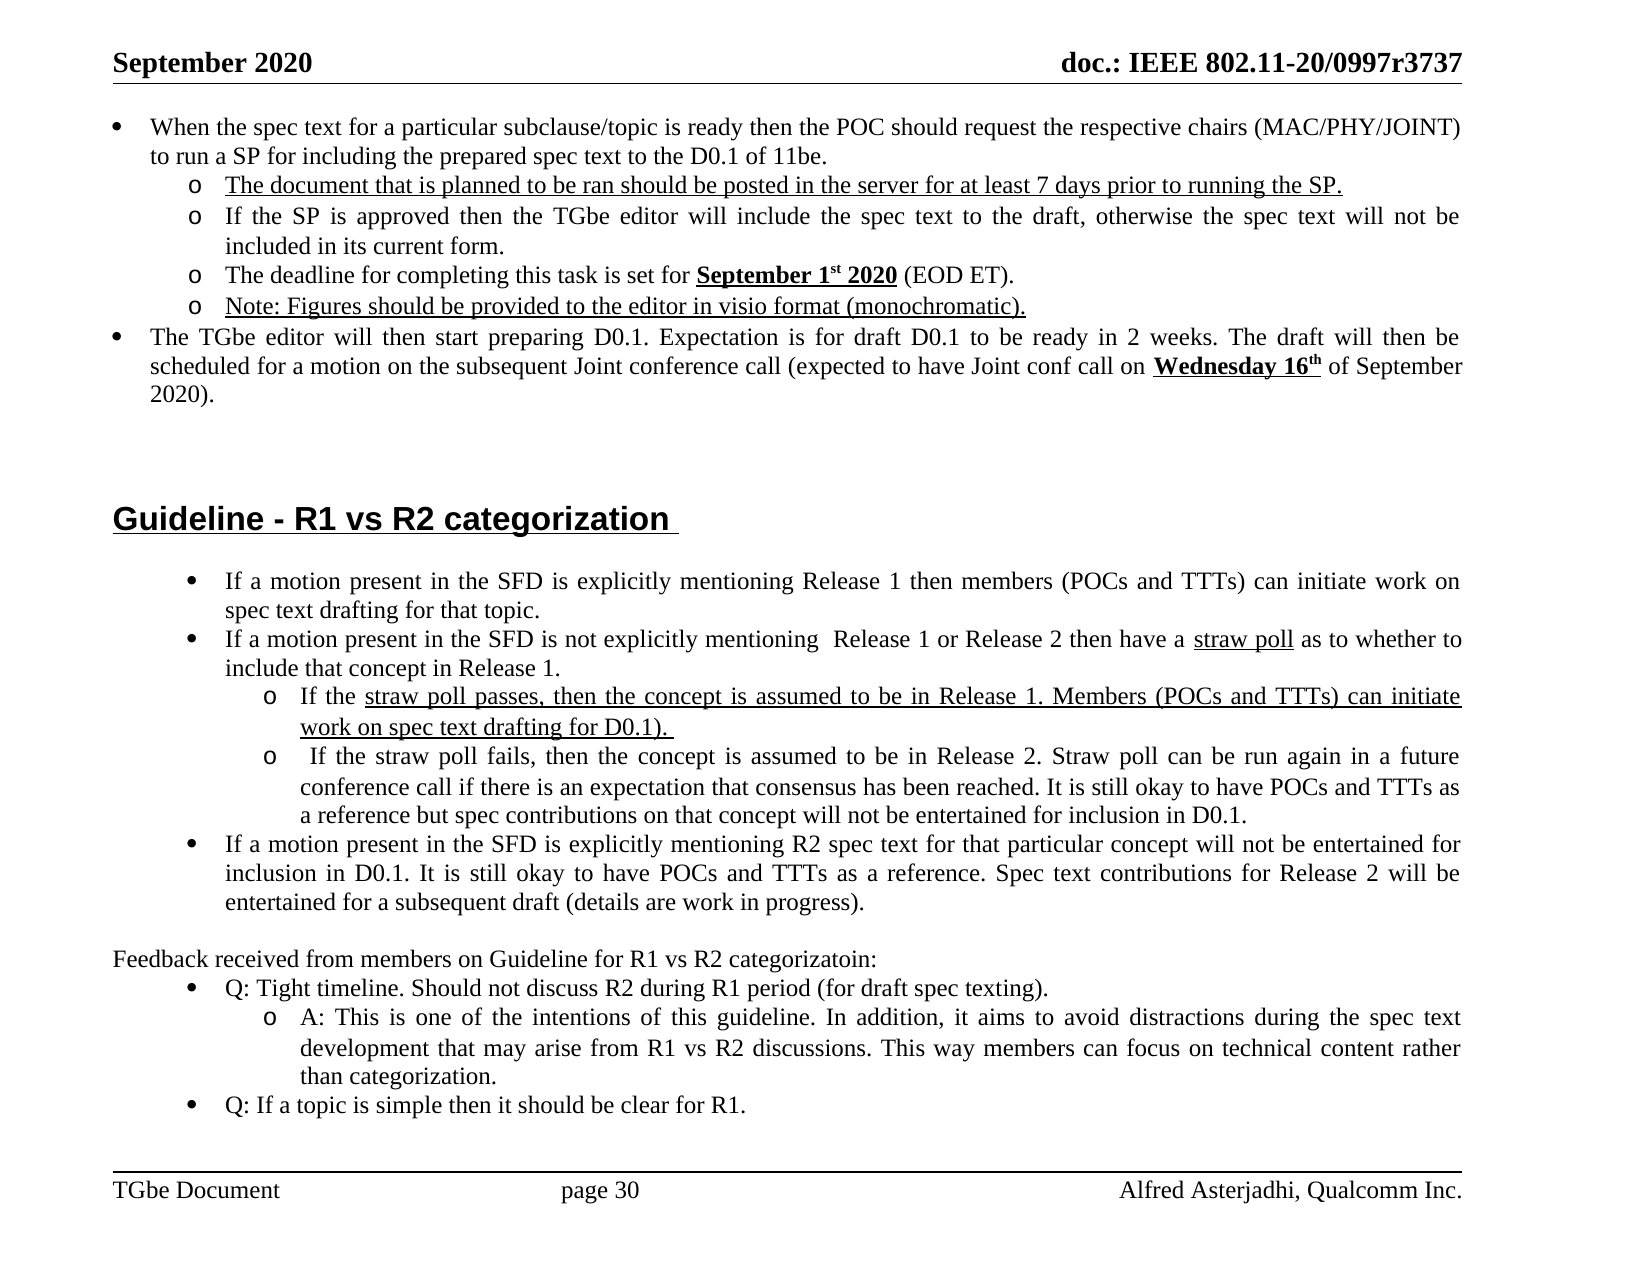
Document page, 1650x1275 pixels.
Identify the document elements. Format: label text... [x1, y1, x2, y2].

text Feedback received from members on Guideline for R1 vs R2 categorizatoin: [112, 944, 1462, 973]
subtitle Guideline - R1 vs R2 categorization [112, 499, 1462, 538]
list The deadline for completing this task is set for September 1st 2020 (EOD ET). [187, 260, 1462, 291]
list Note: Figures should be provided to the editor in visio format (monochromatic). [187, 291, 1462, 322]
list Q: If a topic is simple then it should be clear for R1. [187, 1090, 1462, 1119]
list If the SP is approved then the TGbe editor will include the spec text to the draft, otherwise the spec text will not be included in its current form. [187, 201, 1462, 260]
list Q: Tight timeline. Should not discuss R2 during R1 period (for draft spec texting). [187, 973, 1462, 1002]
list The TGbe editor will then start preparing D0.1. Expectation is for draft D0.1 to be ready in 2 weeks. The draft will then be scheduled for a motion on the subsequent Joint conference call (expected to have Joint conf call on Wednesday 16th of September 2020). [112, 322, 1462, 408]
list If the straw poll fails, then the concept is assumed to be in Release 2. Straw poll can be run again in a future conference call if there is an expectation that consensus has been reached. It is still okay to have POCs and TTTs as a reference but spec contributions on that concept will not be entertained for inclusion in D0.1. [262, 741, 1462, 829]
list The document that is planned to be ran should be posted in the server for at least 7 days prior to running the SP. [187, 170, 1462, 201]
list When the spec text for a particular subclause/topic is ready then the POC should request the respective chairs (MAC/PHY/JOINT) to run a SP for including the prepared spec text to the D0.1 of 11be. [112, 112, 1462, 170]
list If a motion present in the SFD is explicitly mentioning R2 spec text for that particular concept will not be entertained for inclusion in D0.1. It is still okay to have POCs and TTTs as a reference. Spec text contributions for Release 2 will be entertained for a subsequent draft (details are work in progress). [187, 829, 1462, 916]
list If the straw poll passes, then the concept is assumed to be in Release 1. Members (POCs and TTTs) can initiate work on spec text drafting for D0.1). [262, 681, 1462, 741]
list If a motion present in the SFD is explicitly mentioning Release 1 then members (POCs and TTTs) can initiate work on spec text drafting for that topic. [187, 566, 1462, 624]
list If a motion present in the SFD is not explicitly mentioning Release 1 or Release 2 then have a straw poll as to whether to include that concept in Release 1. [187, 624, 1462, 681]
list A: This is one of the intentions of this guideline. In addition, it aims to avoid distractions during the spec text development that may arise from R1 vs R2 discussions. This way members can focus on technical content rather than categorization. [262, 1002, 1462, 1090]
